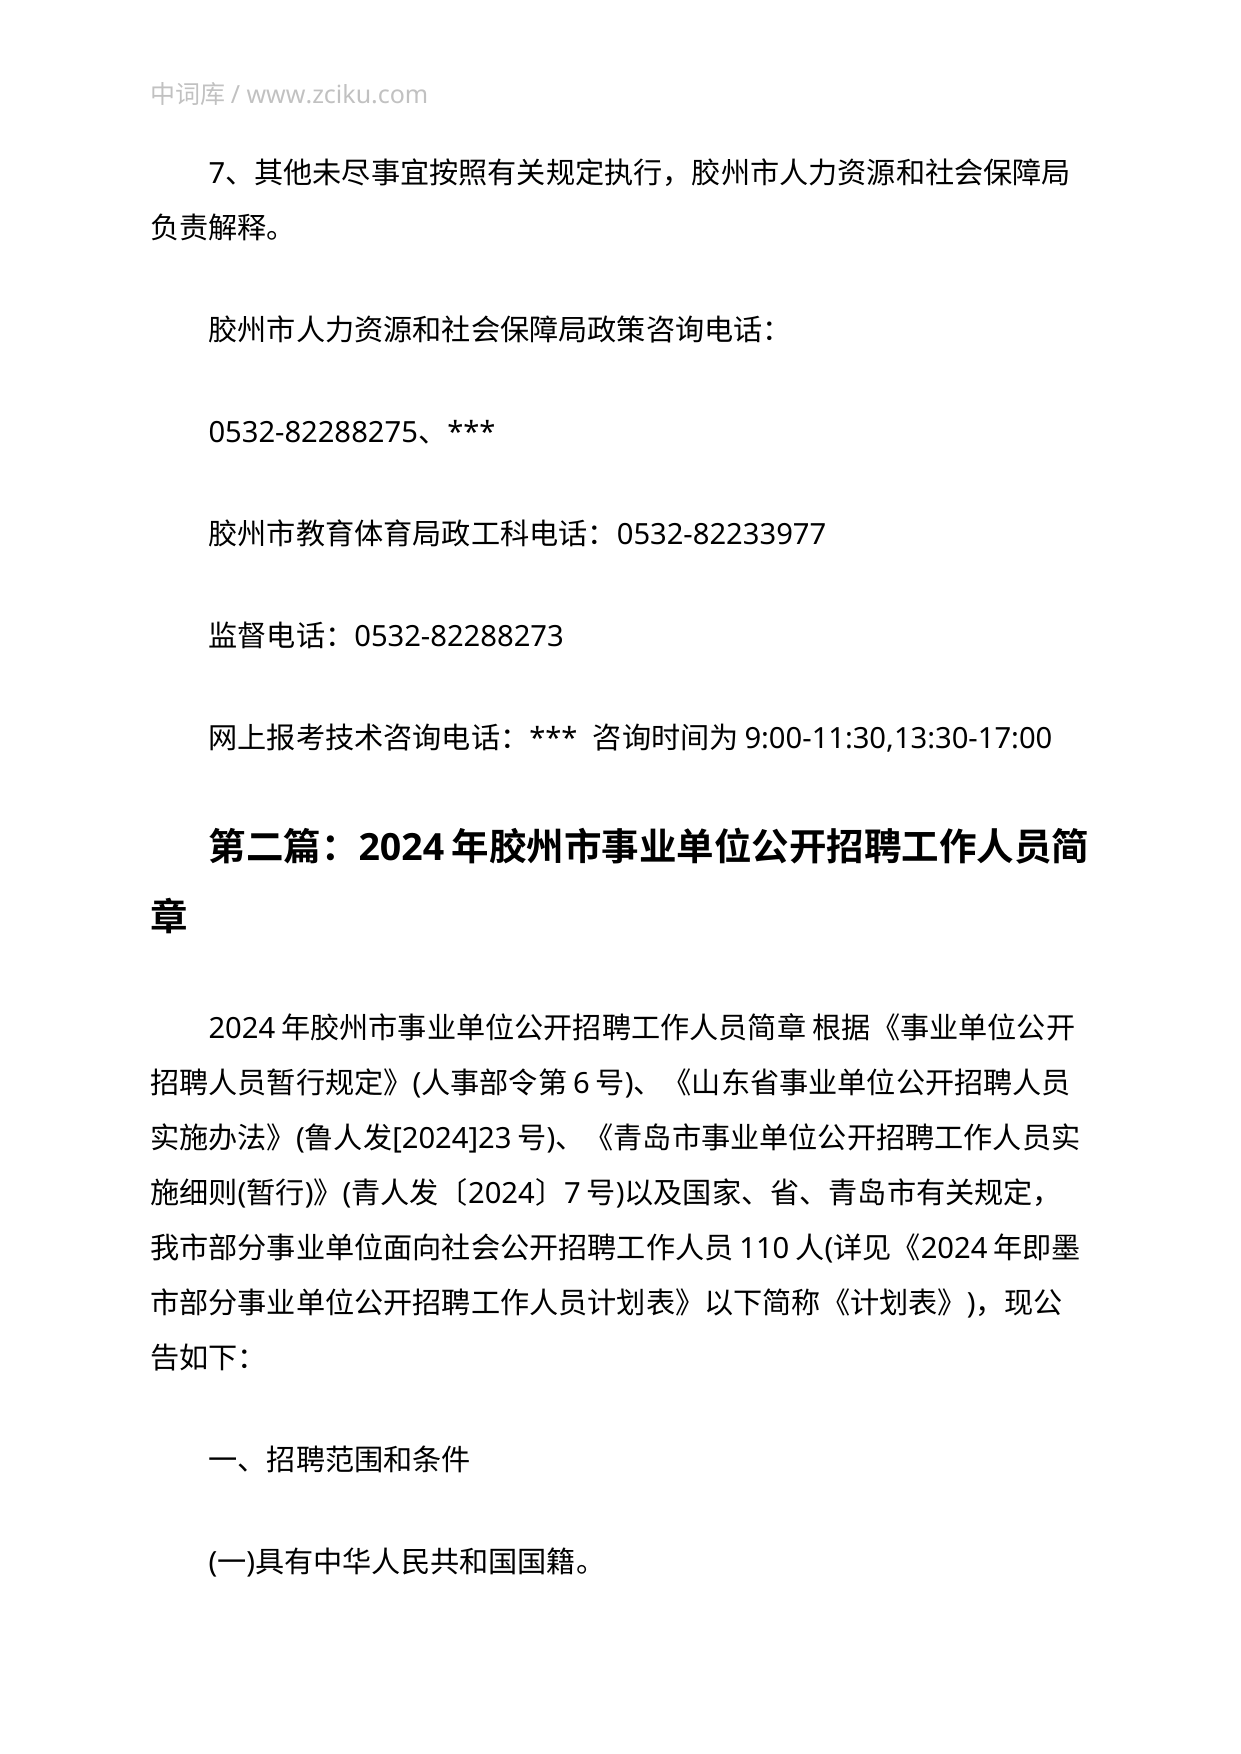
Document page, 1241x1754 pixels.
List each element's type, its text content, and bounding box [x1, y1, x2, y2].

text 一、招聘范围和条件 [150, 1436, 1090, 1479]
text 7、其他未尽事宜按照有关规定执行，胶州市人力资源和社会保障局负责解释。 [150, 150, 1090, 247]
text (一)具有中华人民共和国国籍。 [150, 1538, 1090, 1581]
text 监督电话：0532-82288273 [150, 612, 1090, 655]
text 2024年胶州市事业单位公开招聘工作人员简章 根据《事业单位公开招聘人员暂行规定》(人事部令第6号)、《山东省事业单位公开招聘人员实施办法》(鲁人发[2024]23号)、《青岛市事业单位公开招聘工作人员实施细则(暂行)》(青人发〔2024〕7号)以及国家、省、青岛市有关规定，我市部分事业单位面向社会公开招聘工作人员110人(详见《2024年即墨市部分事业单位公开招聘工作人员计划表》以下简称《计划表》)，现公告如下： [150, 1004, 1090, 1377]
text 0532-82288275、*** [150, 408, 1090, 451]
text 第二篇：2024年胶州市事业单位公开招聘工作人员简章 [150, 816, 1090, 941]
text 胶州市人力资源和社会保障局政策咨询电话： [150, 307, 1090, 349]
text 胶州市教育体育局政工科电话：0532-82233977 [150, 511, 1090, 553]
text 网上报考技术咨询电话：*** 咨询时间为9:00-11:30,13:30-17:00 [150, 714, 1090, 757]
